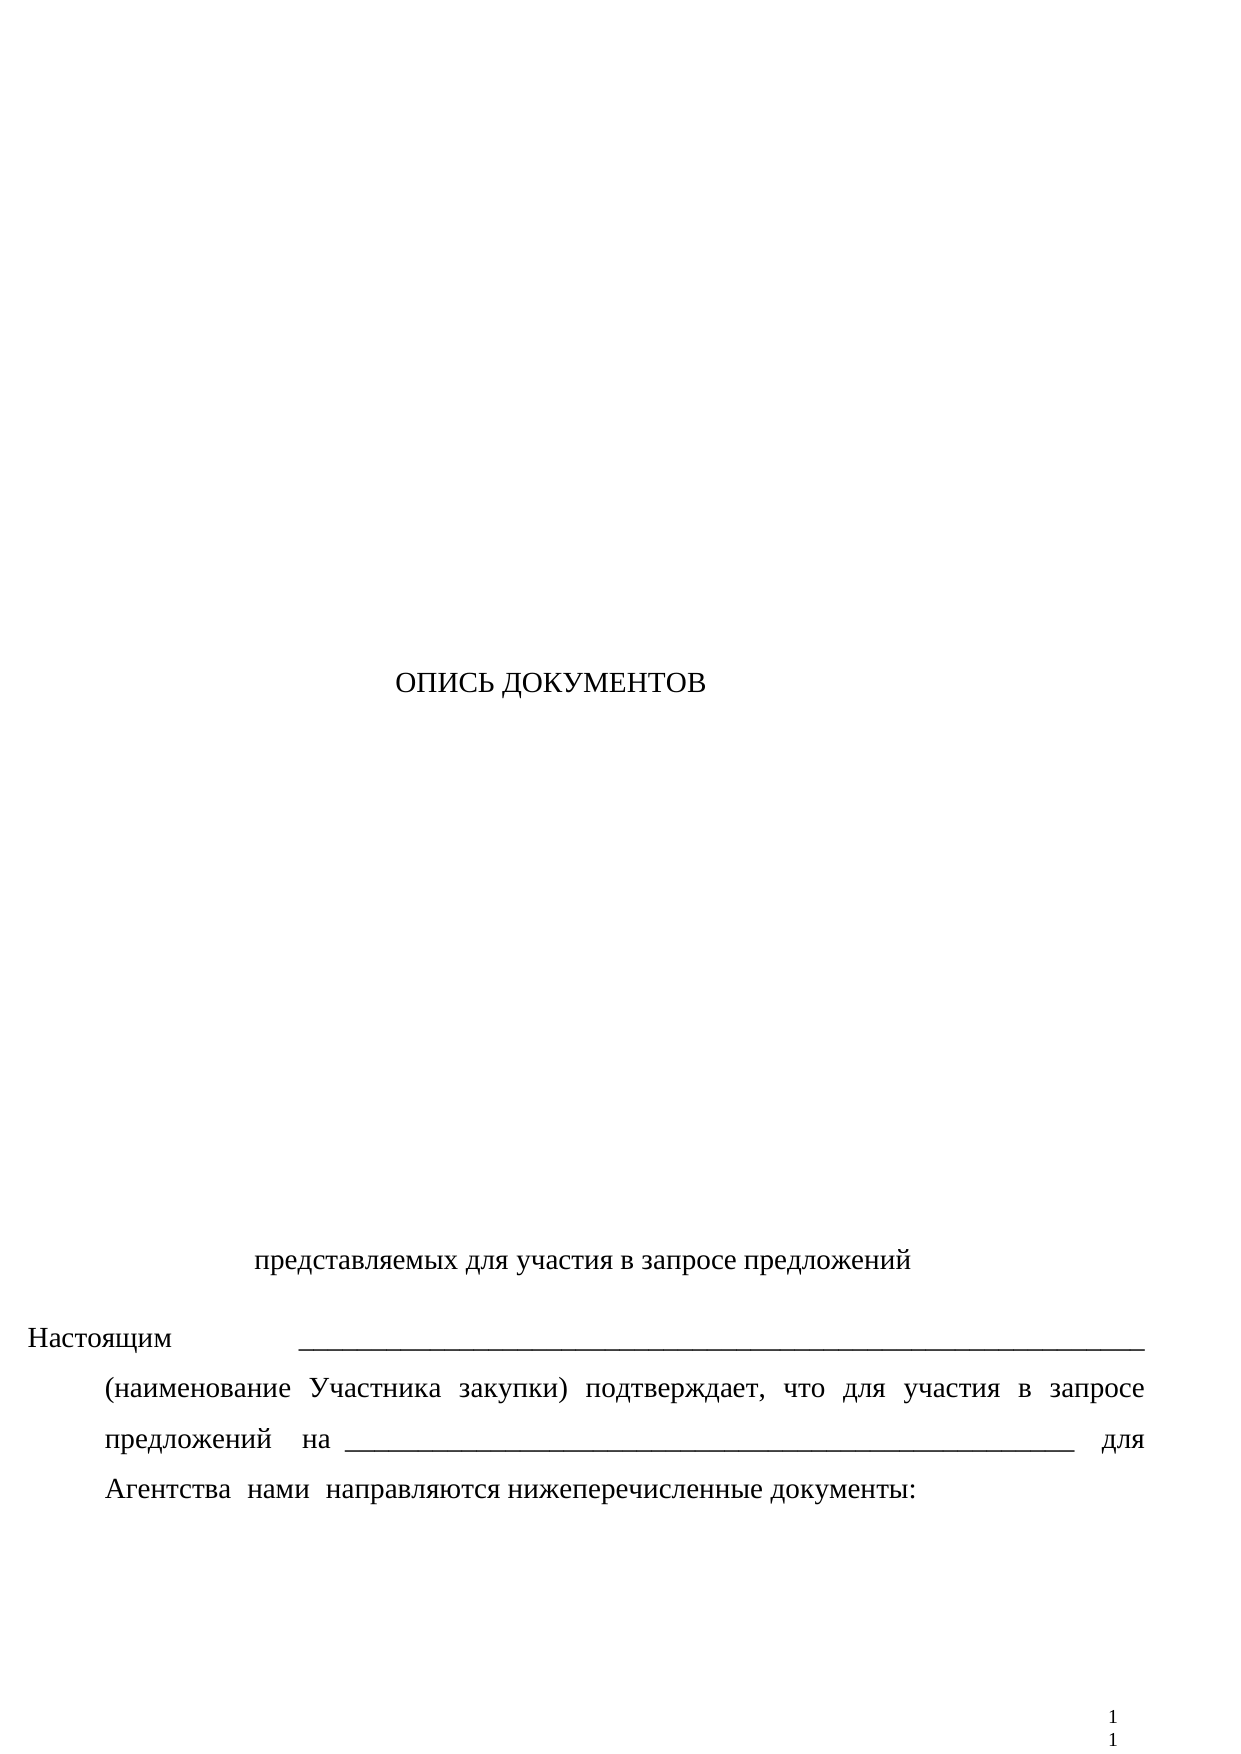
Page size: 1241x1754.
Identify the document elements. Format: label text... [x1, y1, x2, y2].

text представляемых для участия в запросе предложений [189, 1242, 976, 1276]
text Настоящим __________________________________________________________ (наименование Участника закупки) подтверждает, что для участия в запросе предложений на __________________________________________________ для Агентства нами направляются нижеперечисленные документы: [27, 1320, 1144, 1505]
text ОПИСЬ ДОКУМЕНТОВ [352, 665, 749, 698]
